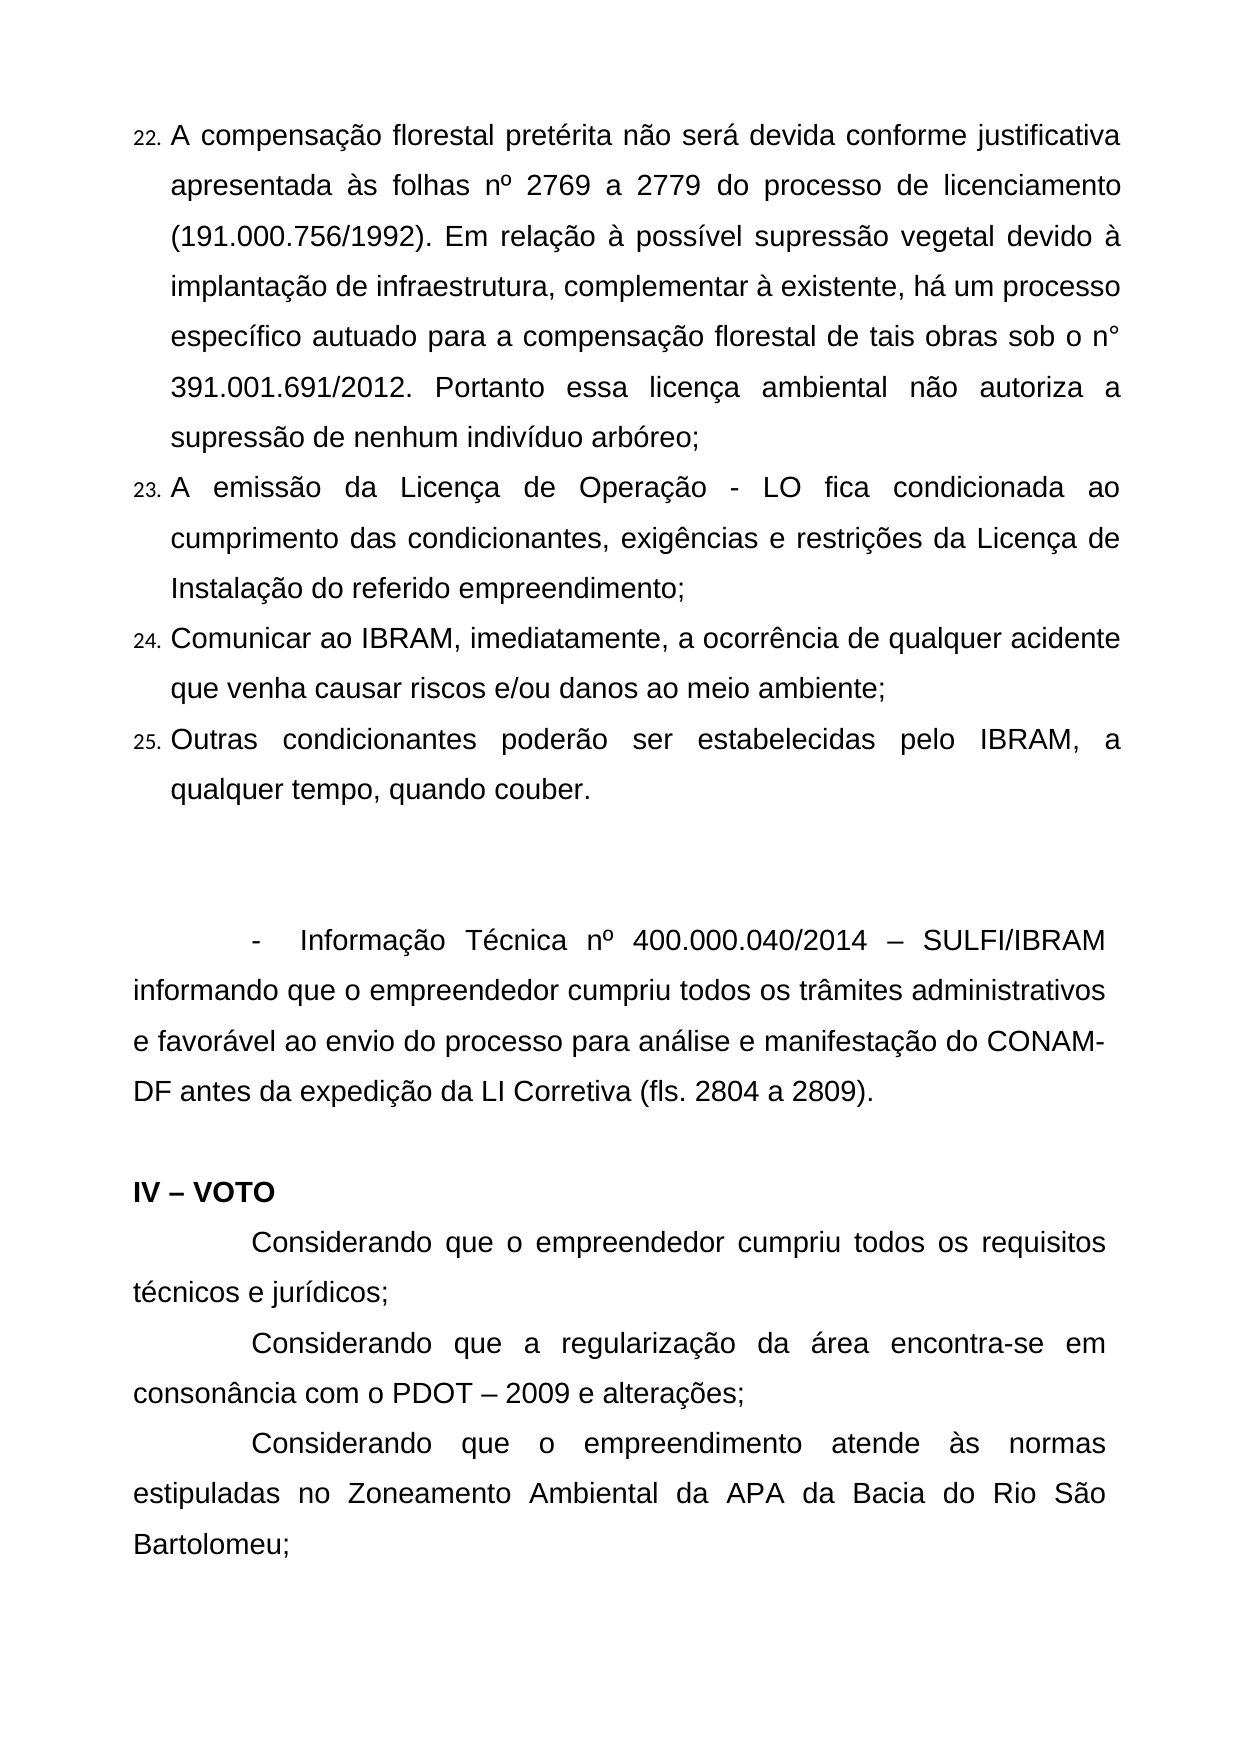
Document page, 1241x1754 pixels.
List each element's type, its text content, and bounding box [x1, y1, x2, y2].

text Considerando que o empreendedor cumpriu todos os requisitos técnicos e jurídicos; [133, 1225, 1107, 1309]
text IV – VOTO [133, 1175, 1107, 1208]
text - Informação Técnica nº 400.000.040/2014 – SULFI/IBRAM informando que o empreendedor cumpriu todos os trâmites administrativos e favorável ao envio do processo para análise e manifestação do CONAM-DF antes da expedição da LI Corretiva (fls. 2804 a 2809). [133, 923, 1107, 1108]
list A compensação florestal pretérita não será devida conforme justificativa apresentada às folhas nº 2769 a 2779 do processo de licenciamento (191.000.756/1992). Em relação à possível supressão vegetal devido à implantação de infraestrutura, complementar à existente, há um processo específico autuado para a compensação florestal de tais obras sob o n° 391.001.691/2012. Portanto essa licença ambiental não autoriza a supressão de nenhum indivíduo arbóreo; [133, 118, 1122, 453]
text Considerando que o empreendimento atende às normas estipuladas no Zoneamento Ambiental da APA da Bacia do Rio São Bartolomeu; [133, 1426, 1107, 1560]
list A emissão da Licença de Operação - LO fica condicionada ao cumprimento das condicionantes, exigências e restrições da Licença de Instalação do referido empreendimento; [133, 470, 1122, 604]
text Considerando que a regularização da área encontra-se em consonância com o PDOT – 2009 e alterações; [133, 1326, 1107, 1409]
list Comunicar ao IBRAM, imediatamente, a ocorrência de qualquer acidente que venha causar riscos e/ou danos ao meio ambiente; [133, 621, 1122, 705]
list Outras condicionantes poderão ser estabelecidas pelo IBRAM, a qualquer tempo, quando couber. [133, 722, 1122, 806]
